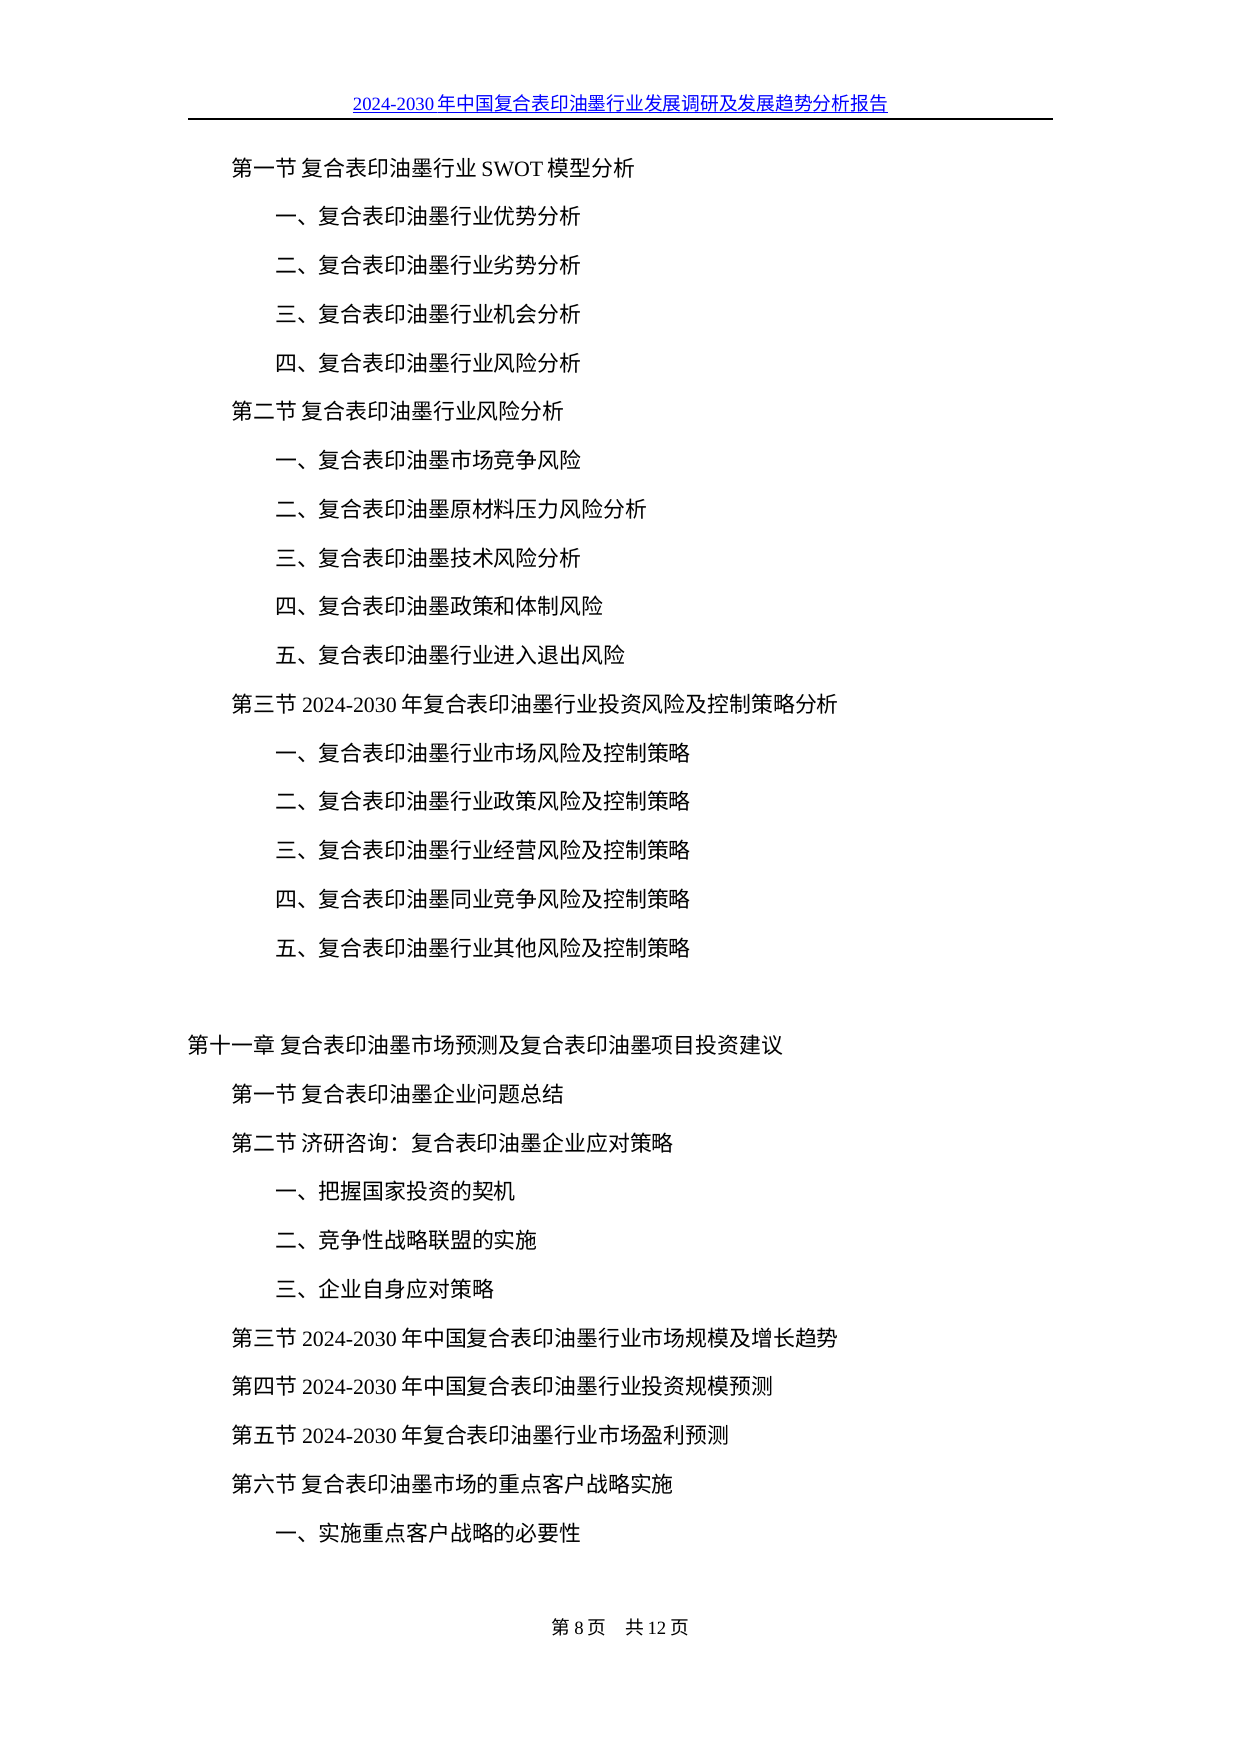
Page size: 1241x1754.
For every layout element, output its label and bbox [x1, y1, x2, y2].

text [187, 150, 1053, 1548]
